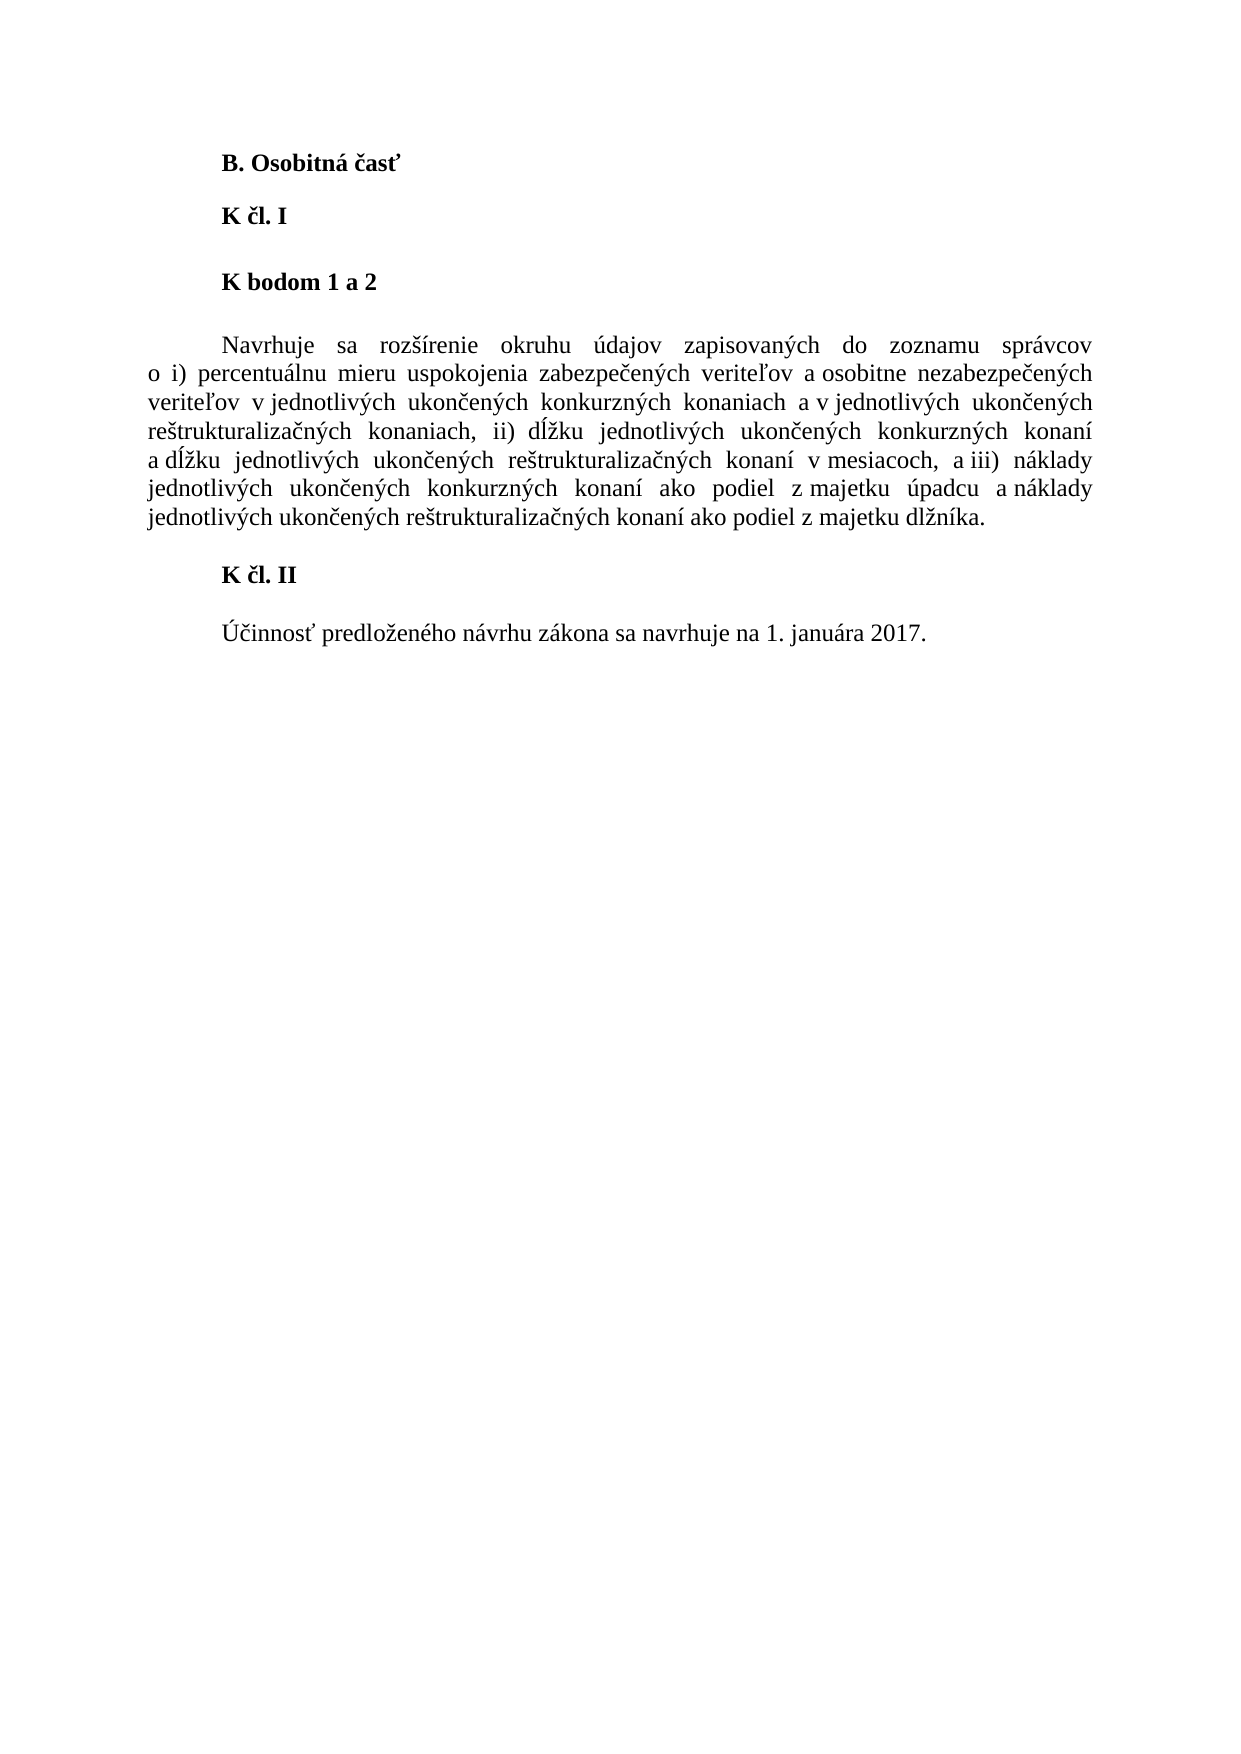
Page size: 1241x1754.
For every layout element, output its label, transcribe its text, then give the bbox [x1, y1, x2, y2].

text K bodom 1 a 2 [148, 267, 1093, 296]
text K čl. I [148, 201, 1093, 230]
text K čl. II [148, 560, 1093, 589]
text Navrhuje sa rozšírenie okruhu údajov zapisovaných do zoznamu správcov o i) percentuálnu mieru uspokojenia zabezpečených veriteľov a osobitne nezabezpečených veriteľov v jednotlivých ukončených konkurzných konaniach a v jednotlivých ukončených reštrukturalizačných konaniach, ii) dĺžku jednotlivých ukončených konkurzných konaní a dĺžku jednotlivých ukončených reštrukturalizačných konaní v mesiacoch, a iii) náklady jednotlivých ukončených konkurzných konaní ako podiel z majetku úpadcu a náklady jednotlivých ukončených reštrukturalizačných konaní ako podiel z majetku dlžníka. [148, 330, 1093, 531]
text Účinnosť predloženého návrhu zákona sa navrhuje na 1. januára 2017. [148, 618, 1093, 646]
text B. Osobitná časť [148, 148, 1093, 176]
